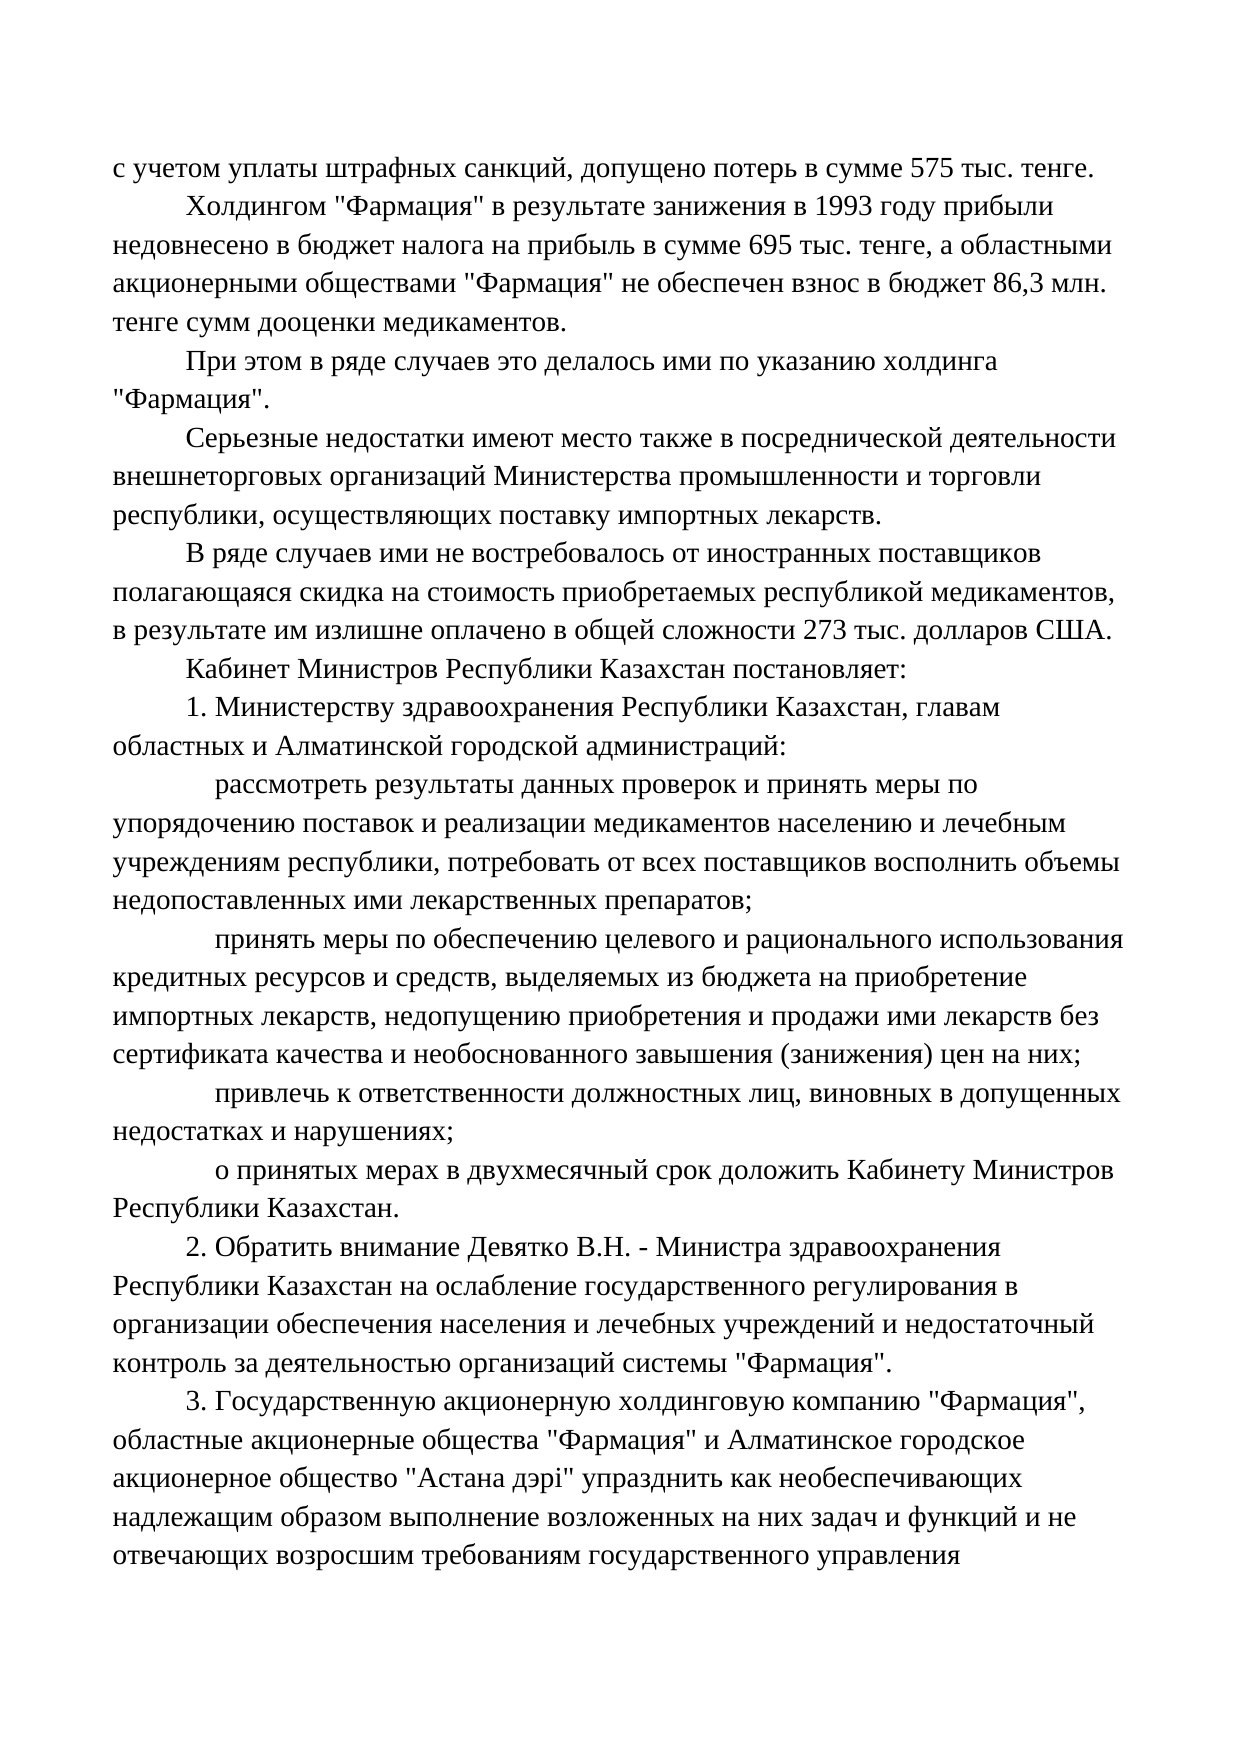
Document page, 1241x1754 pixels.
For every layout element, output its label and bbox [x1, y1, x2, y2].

text [112, 150, 1128, 1571]
